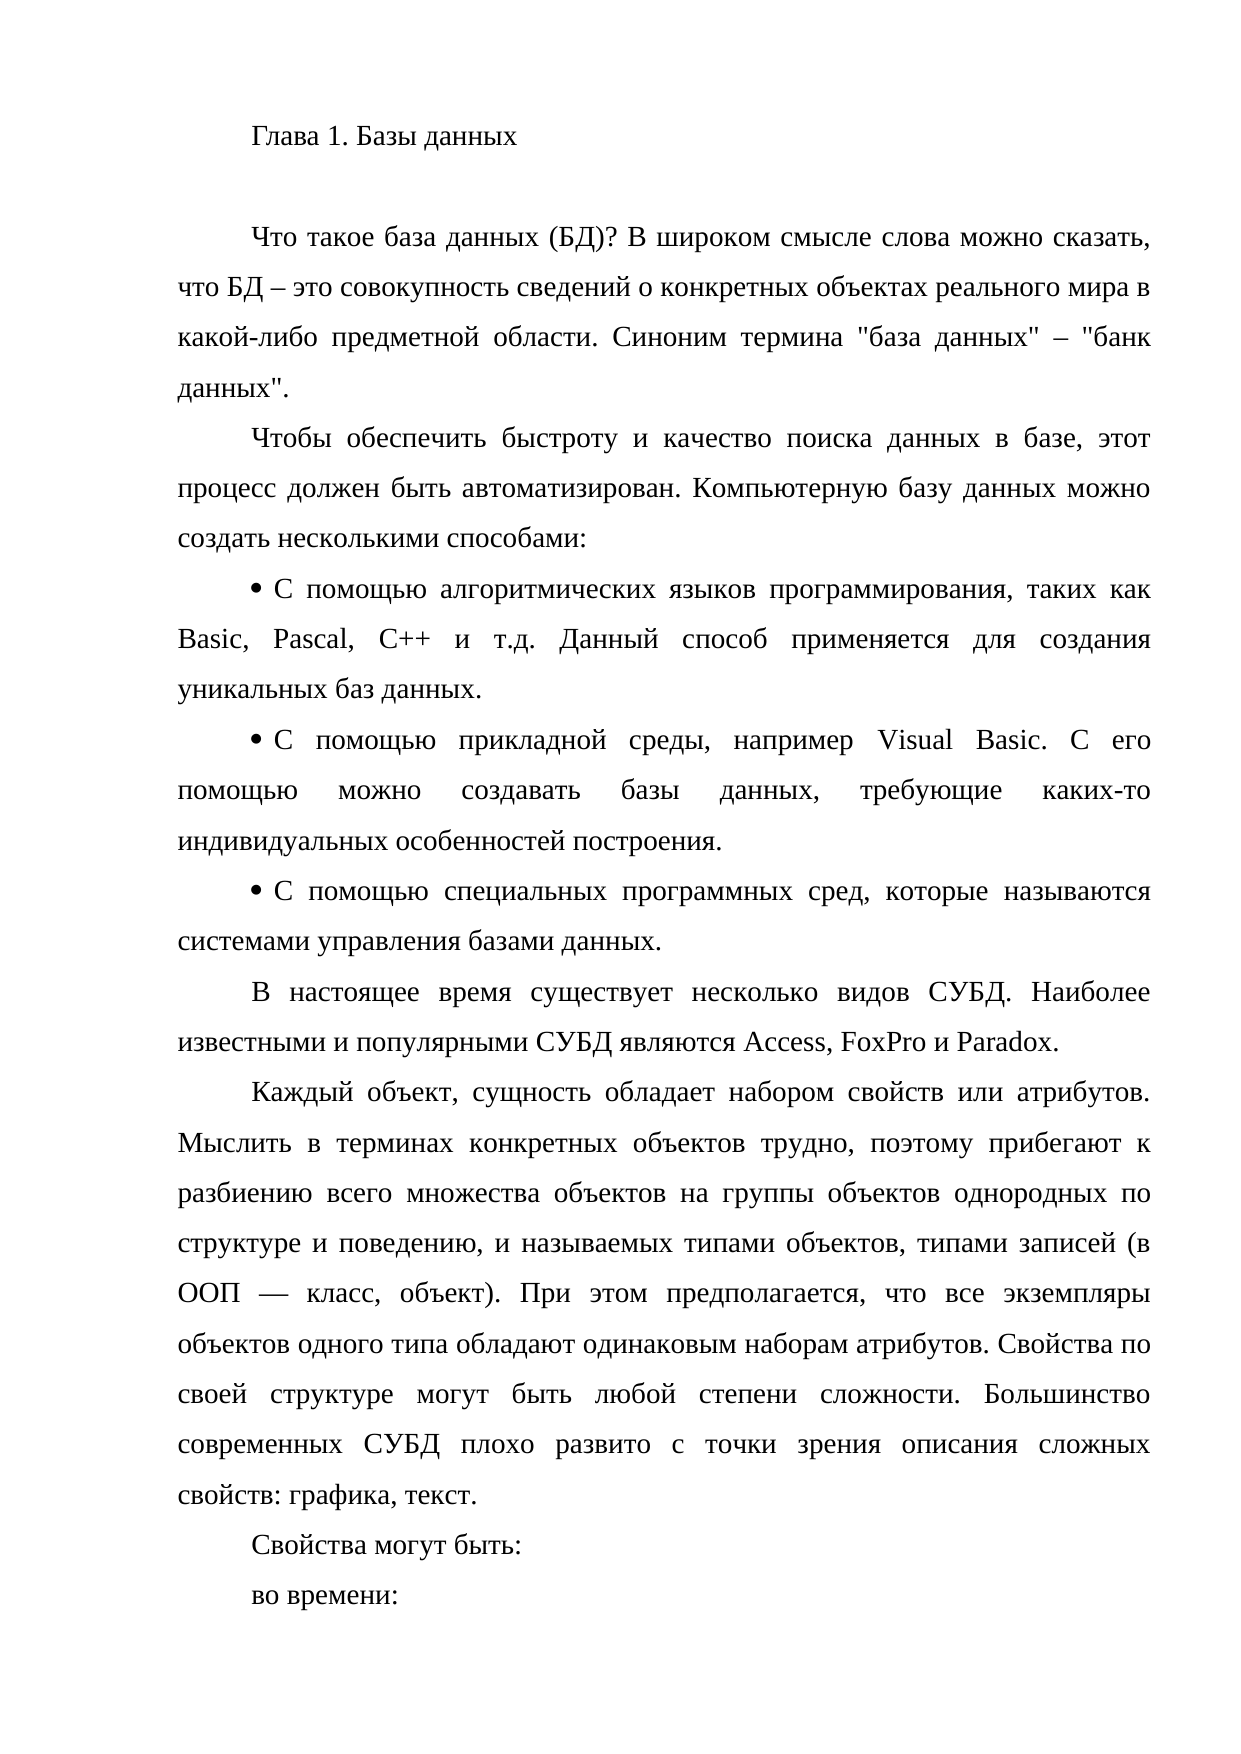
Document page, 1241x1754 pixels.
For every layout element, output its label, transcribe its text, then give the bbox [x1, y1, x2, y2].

text Каждый объект, сущность обладает набором свойств или атрибутов. Мыслить в терминах конкретных объектов трудно, поэтому прибегают к разбиению всего множества объектов на группы объектов однородных по структуре и поведению, и называемых типами объектов, типами записей (в ООП — класс, объект). При этом предполагается, что все экземпляры объектов одного типа обладают одинаковым наборам атрибутов. Свойства по своей структуре могут быть любой степени сложности. Большинство современных СУБД плохо развито с точки зрения описания сложных свойств: графика, текст. [177, 1074, 1152, 1510]
text во времени: [177, 1577, 1152, 1611]
subtitle Глава 1. Базы данных [177, 118, 1152, 152]
text Чтобы обеспечить быстроту и качество поиска данных в базе, этот процесс должен быть автоматизирован. Компьютерную базу данных можно создать несколькими способами: [177, 420, 1152, 554]
text В настоящее время существует несколько видов СУБД. Наиболее известными и популярными СУБД являются Access, FoxPro и Paradox. [177, 974, 1152, 1058]
text Свойства могут быть: [177, 1527, 1152, 1561]
list С помощью алгоритмических языков программирования, таких как Basic, Pascal, C++ и т.д. Данный способ применяется для создания уникальных баз данных. [177, 571, 1152, 705]
list С помощью прикладной среды, например Visual Basic. С его помощью можно создавать базы данных, требующие каких-то индивидуальных особенностей построения. [177, 722, 1152, 856]
list С помощью специальных программных сред, которые называются системами управления базами данных. [177, 873, 1152, 957]
text Что такое база данных (БД)? В широком смысле слова можно сказать, что БД – это совокупность сведений о конкретных объектах реального мира в какой-либо предметной области. Синоним термина "база данных" – "банк данных". [177, 219, 1152, 403]
